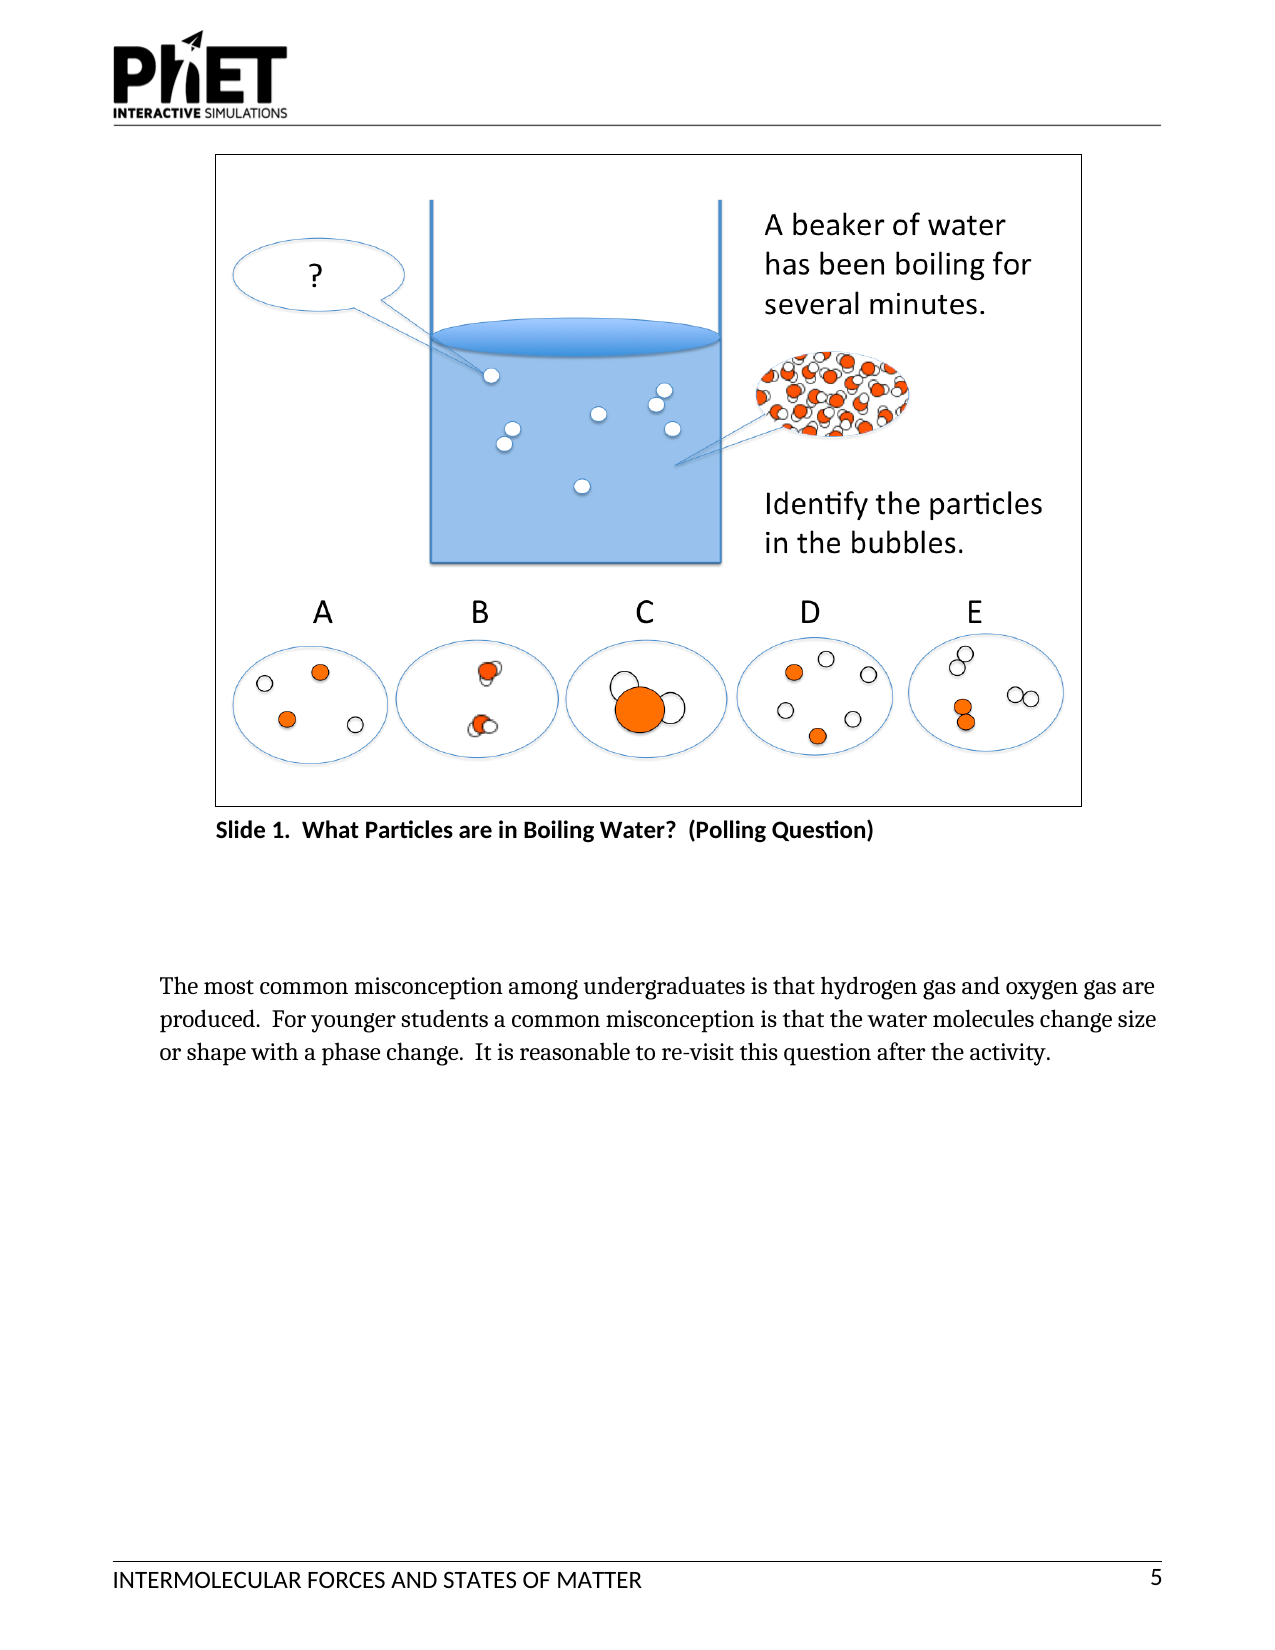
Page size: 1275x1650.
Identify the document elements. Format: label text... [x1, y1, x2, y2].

picture [112, 30, 1163, 129]
text The most common misconception among undergraduates is that hydrogen gas and oxygen gas are produced. For younger students a common misconception is that the water molecules change size or shape with a phase change. It is reasonable to re-visit this question after the activity. [159, 972, 1162, 1067]
picture [226, 155, 1071, 781]
table_header [216, 155, 1081, 806]
subtitle Slide 1. What Particles are in Boiling Water? (Polling Question) [216, 819, 1162, 844]
